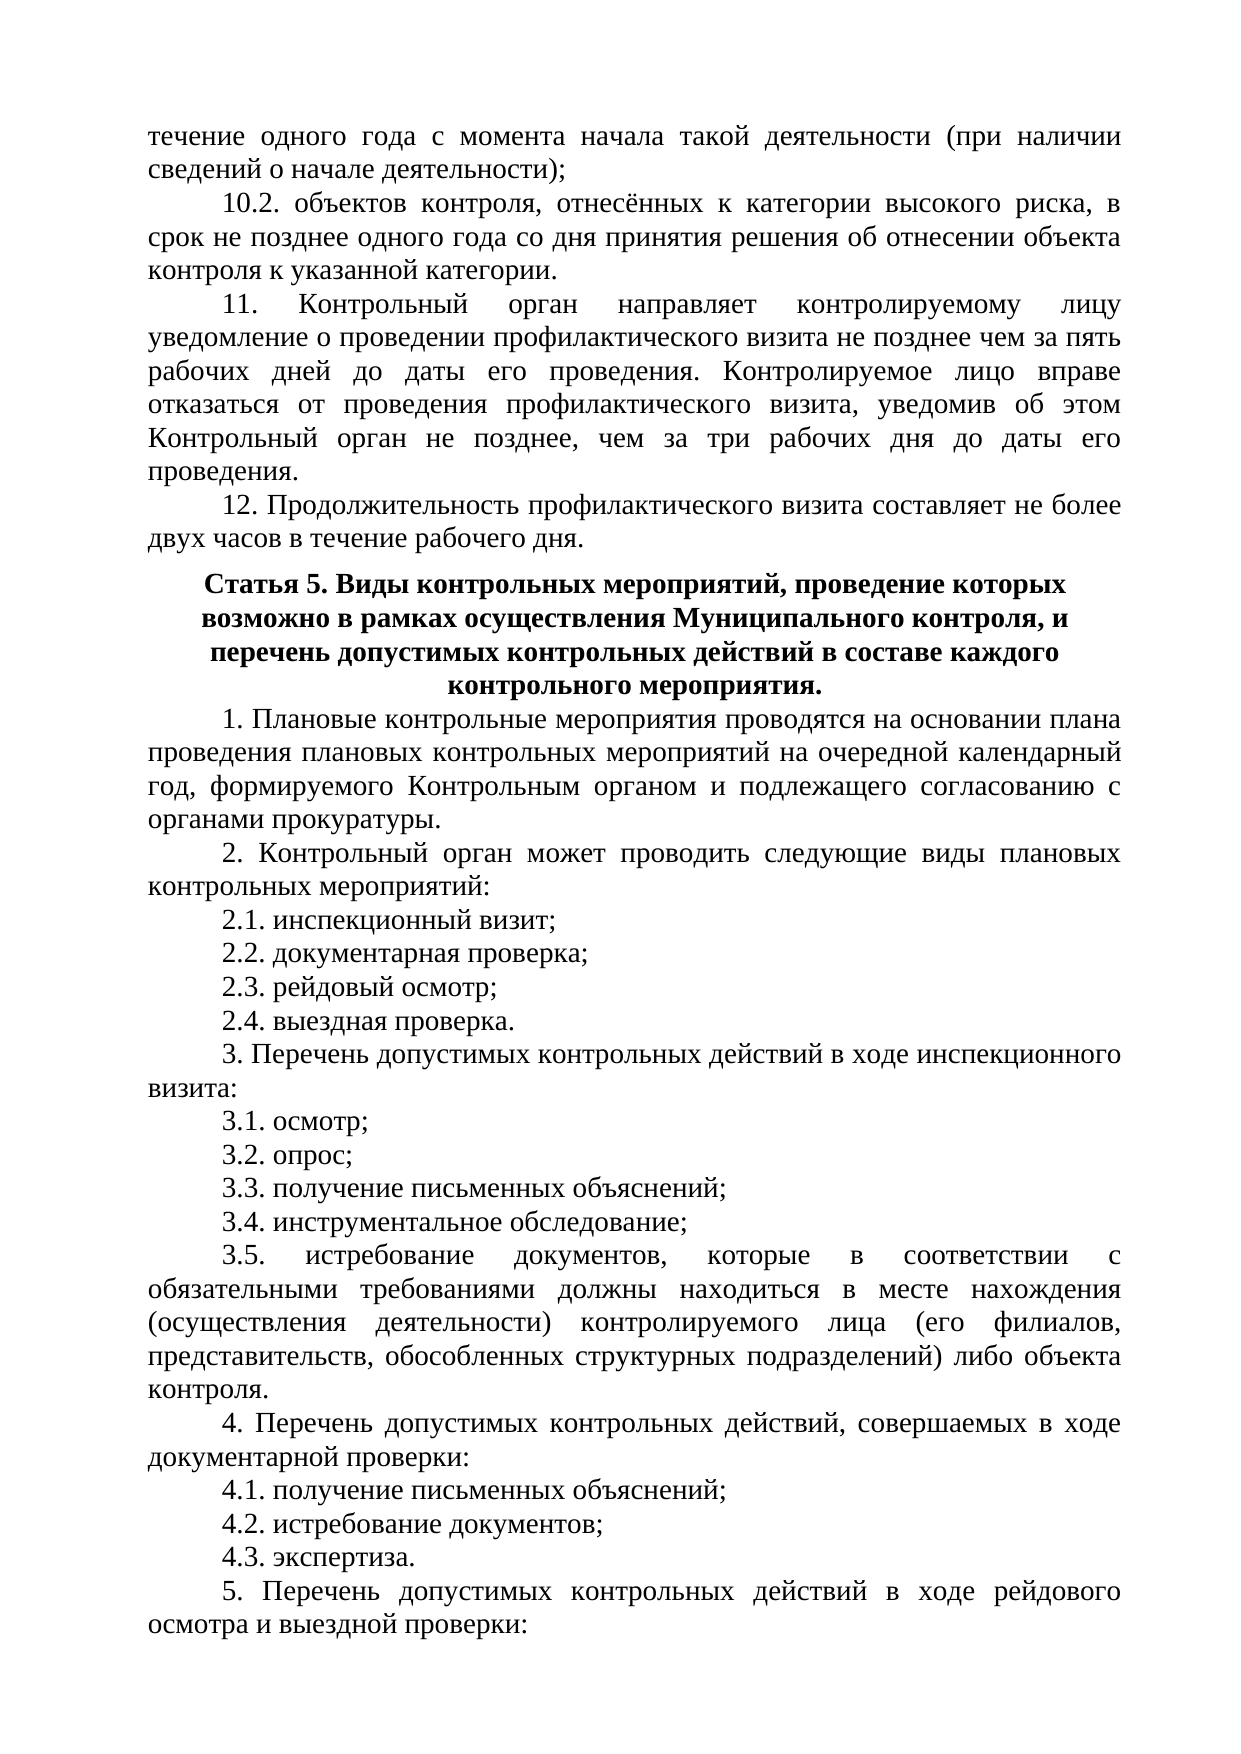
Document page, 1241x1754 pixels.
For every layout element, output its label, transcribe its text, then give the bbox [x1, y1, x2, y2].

text 5. Перечень допустимых контрольных действий в ходе рейдового осмотра и выездной проверки: [148, 1573, 1122, 1640]
text 12. Продолжительность профилактического визита составляет не более двух часов в течение рабочего дня. [148, 487, 1122, 554]
text 4.3. экспертиза. [148, 1539, 1122, 1573]
text Статья 5. Виды контрольных мероприятий, проведение которых возможно в рамках осуществления Муниципального контроля, и перечень допустимых контрольных действий в составе каждого контрольного мероприятия. [148, 567, 1122, 701]
text 3.4. инструментальное обследование; [148, 1204, 1122, 1237]
text 4.1. получение письменных объяснений; [148, 1472, 1122, 1506]
text 2. Контрольный орган может проводить следующие виды плановых контрольных мероприятий: [148, 835, 1122, 902]
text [148, 118, 1122, 185]
text 2.1. инспекционный визит; [148, 902, 1122, 936]
text 3.1. осмотр; [148, 1103, 1122, 1137]
text 11. Контрольный орган направляет контролируемому лицу уведомление о проведении профилактического визита не позднее чем за пять рабочих дней до даты его проведения. Контролируемое лицо вправе отказаться от проведения профилактического визита, уведомив об этом Контрольный орган не позднее, чем за три рабочих дня до даты его проведения. [148, 286, 1122, 487]
text 3.2. опрос; [148, 1137, 1122, 1170]
text 10.2. объектов контроля, отнесённых к категории высокого риска, в срок не позднее одного года со дня принятия решения об отнесении объекта контроля к указанной категории. [148, 185, 1122, 286]
text 2.3. рейдовый осмотр; [148, 969, 1122, 1003]
text 4. Перечень допустимых контрольных действий, совершаемых в ходе документарной проверки: [148, 1405, 1122, 1472]
text 4.2. истребование документов; [148, 1506, 1122, 1539]
text 3. Перечень допустимых контрольных действий в ходе инспекционного визита: [148, 1036, 1122, 1103]
text 1. Плановые контрольные мероприятия проводятся на основании плана проведения плановых контрольных мероприятий на очередной календарный год, формируемого Контрольным органом и подлежащего согласованию с органами прокуратуры. [148, 701, 1122, 835]
text 2.2. документарная проверка; [148, 936, 1122, 969]
text 3.5. истребование документов, которые в соответствии с обязательными требованиями должны находиться в месте нахождения (осуществления деятельности) контролируемого лица (его филиалов, представительств, обособленных структурных подразделений) либо объекта контроля. [148, 1237, 1122, 1405]
text 3.3. получение письменных объяснений; [148, 1170, 1122, 1204]
text 2.4. выездная проверка. [148, 1003, 1122, 1036]
